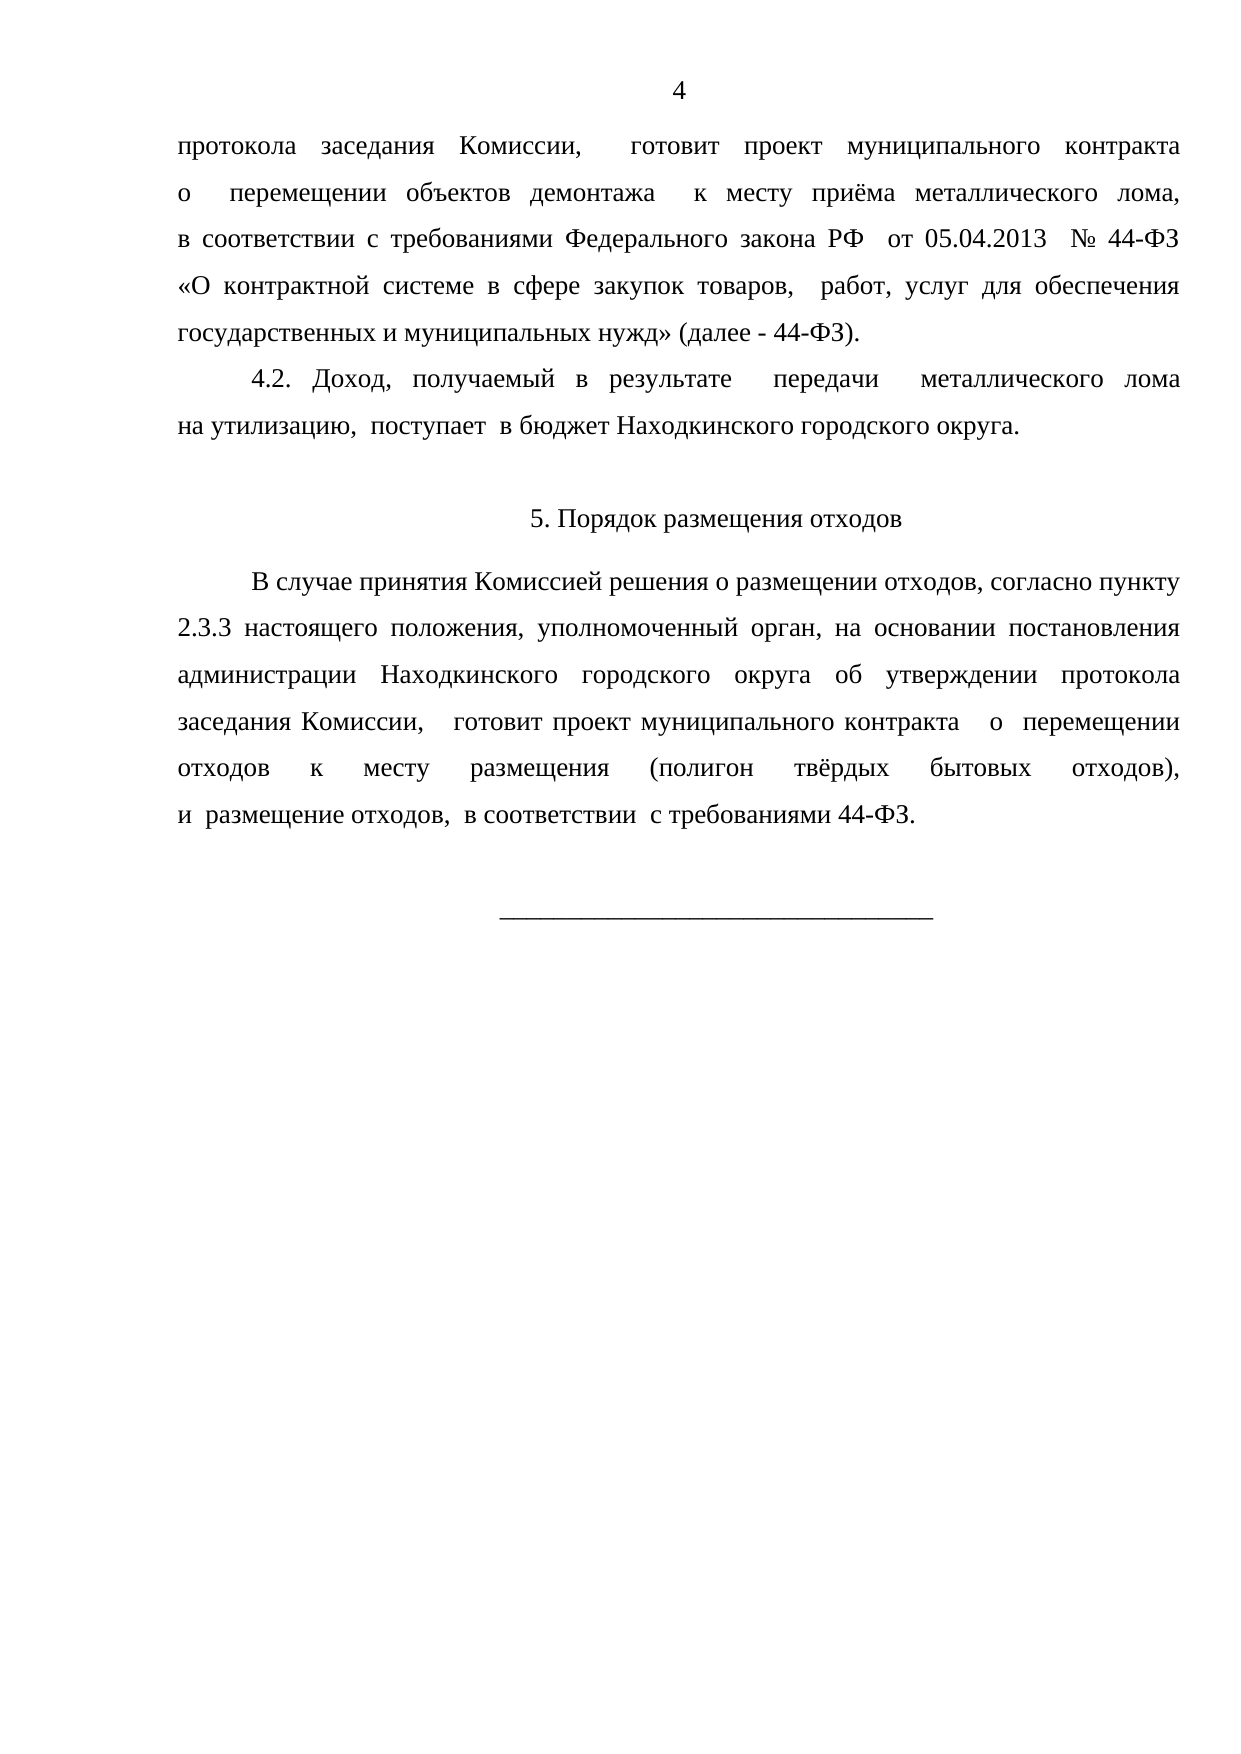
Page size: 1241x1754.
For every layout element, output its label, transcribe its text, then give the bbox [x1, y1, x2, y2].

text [177, 129, 1181, 347]
text 4.2. Доход, получаемый в результате передачи металлического лома на утилизацию, поступает в бюджет Находкинского городского округа. [177, 362, 1181, 440]
text 5. Порядок размещения отходов [177, 502, 1181, 533]
text ________________________________ [177, 891, 1181, 922]
text В случае принятия Комиссией решения о размещении отходов, согласно пункту 2.3.3 настоящего положения, уполномоченный орган, на основании постановления администрации Находкинского городского округа об утверждении протокола заседания Комиссии, готовит проект муниципального контракта о перемещении отходов к месту размещения (полигон твёрдых бытовых отходов), и размещение отходов, в соответствии с требованиями 44-ФЗ. [177, 564, 1181, 829]
